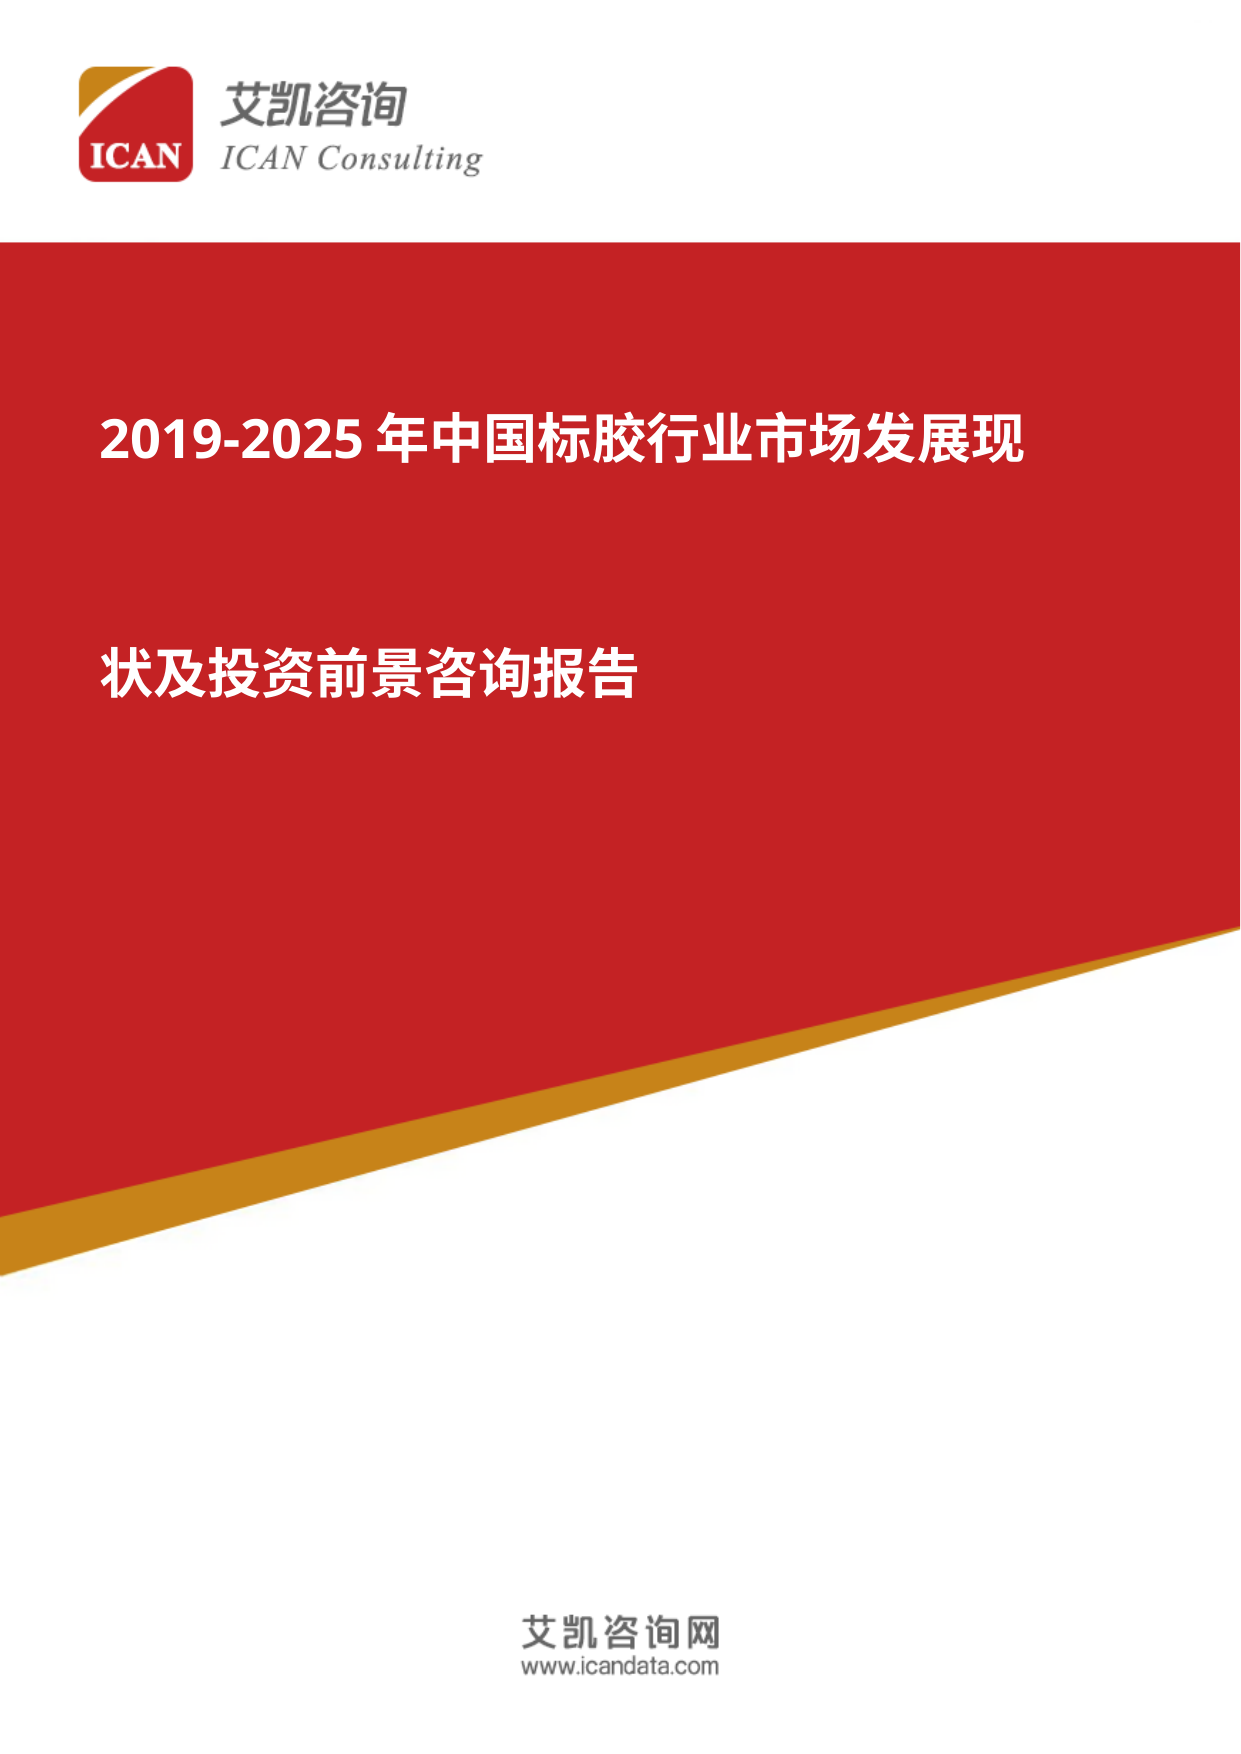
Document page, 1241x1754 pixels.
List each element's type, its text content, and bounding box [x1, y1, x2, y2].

picture [0, 5, 1241, 1754]
subtitle 2019-2025年中国标胶行业市场发展现状及投资前景咨询报告 [99, 386, 1053, 718]
